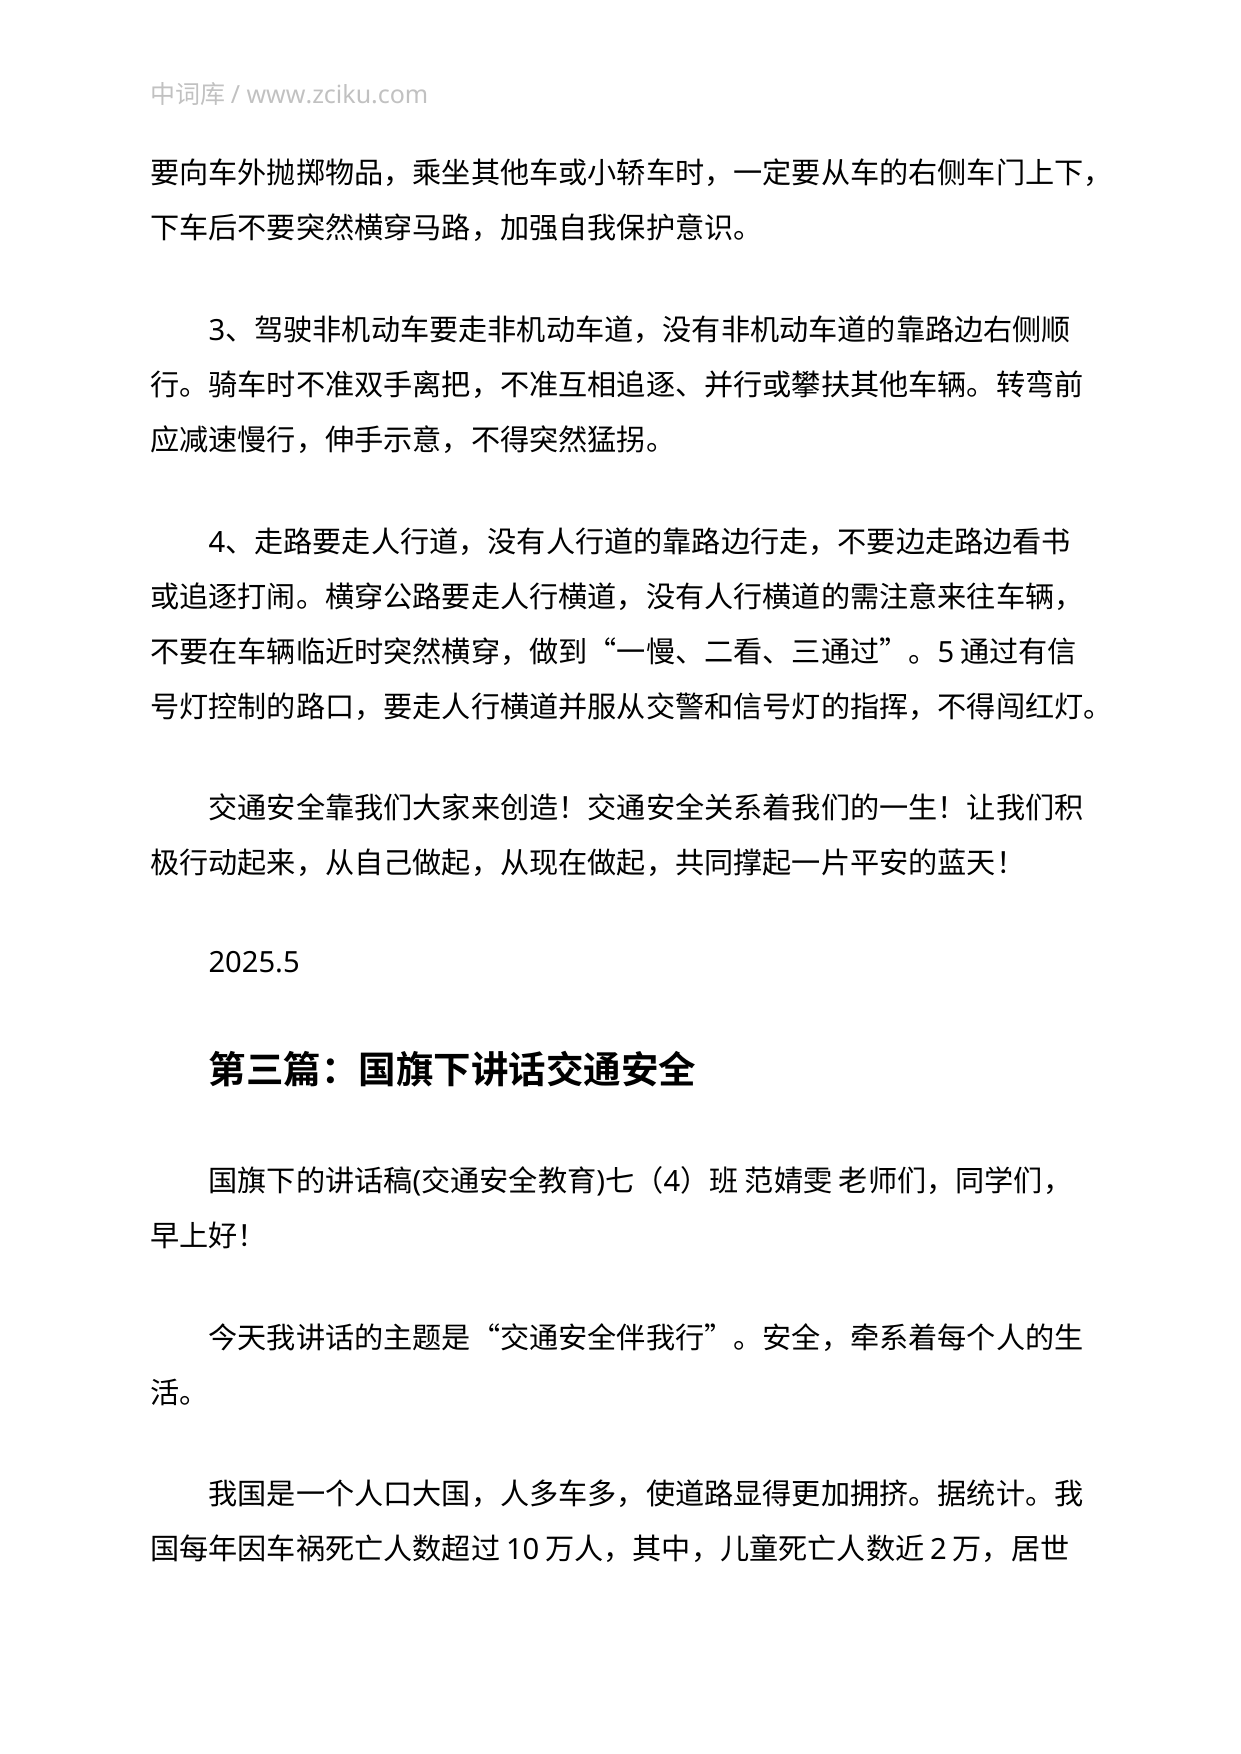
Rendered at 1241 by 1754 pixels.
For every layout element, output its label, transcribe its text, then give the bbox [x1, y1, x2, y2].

text 2025.5 [150, 942, 1090, 981]
text 交通安全靠我们大家来创造！交通安全关系着我们的一生！让我们积极行动起来，从自己做起，从现在做起，共同撑起一片平安的蓝天！ [150, 785, 1090, 882]
text 4、走路要走人行道，没有人行道的靠路边行走，不要边走路边看书或追逐打闹。横穿公路要走人行横道，没有人行横道的需注意来往车辆，不要在车辆临近时突然横穿，做到“一慢、二看、三通过”。5通过有信号灯控制的路口，要走人行横道并服从交警和信号灯的指挥，不得闯红灯。 [150, 518, 1090, 726]
text 第三篇：国旗下讲话交通安全 [150, 1040, 1090, 1094]
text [150, 150, 1090, 247]
text 今天我讲话的主题是“交通安全伴我行”。安全，牵系着每个人的生活。 [150, 1314, 1090, 1411]
text 国旗下的讲话稿(交通安全教育)七（4）班 范婧雯 老师们，同学们，早上好！ [150, 1157, 1090, 1255]
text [150, 1471, 1090, 1568]
text 3、驾驶非机动车要走非机动车道，没有非机动车道的靠路边右侧顺行。骑车时不准双手离把，不准互相追逐、并行或攀扶其他车辆。转弯前应减速慢行，伸手示意，不得突然猛拐。 [150, 307, 1090, 459]
